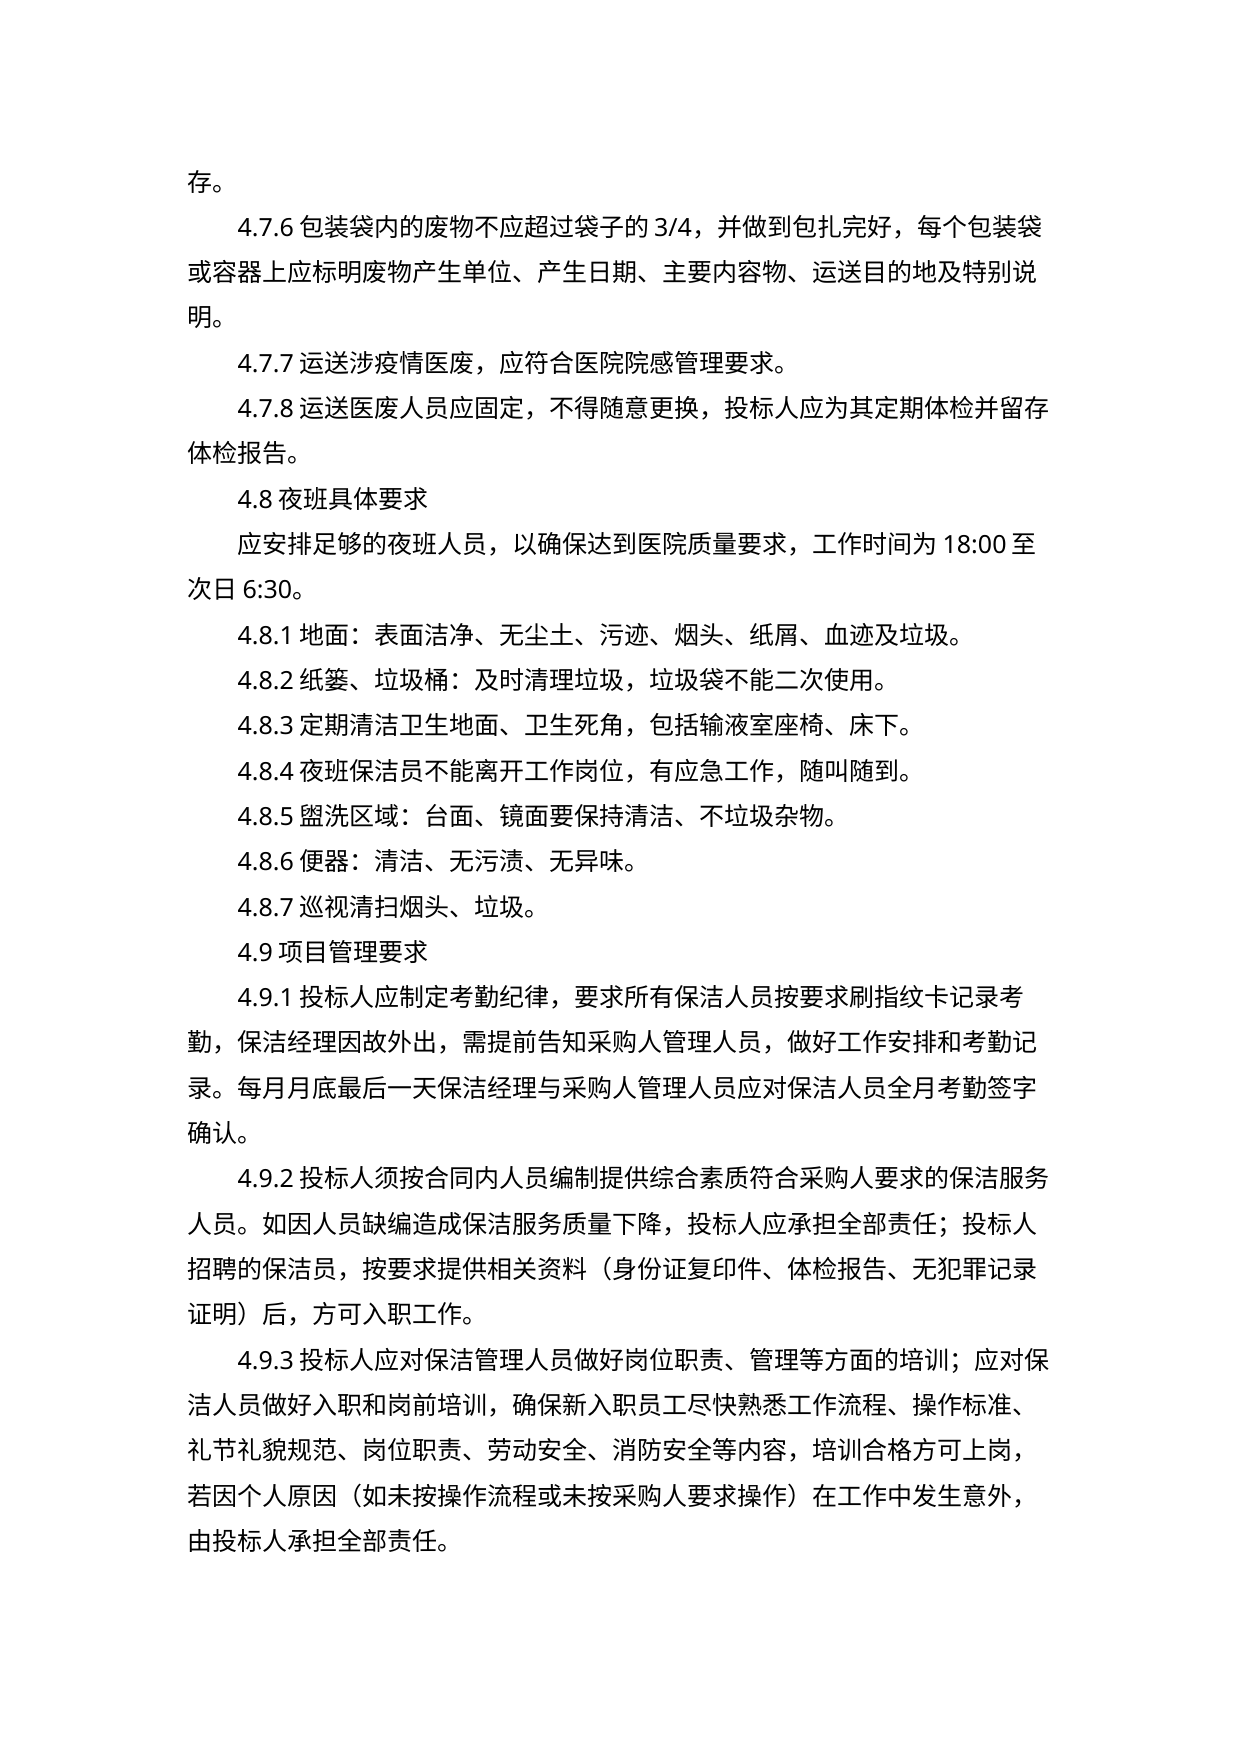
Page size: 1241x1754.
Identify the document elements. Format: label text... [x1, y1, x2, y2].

text 4.9.2投标人须按合同内人员编制提供综合素质符合采购人要求的保洁服务人员。如因人员缺编造成保洁服务质量下降，投标人应承担全部责任；投标人招聘的保洁员，按要求提供相关资料（身份证复印件、体检报告、无犯罪记录证明）后，方可入职工作。 [187, 1159, 1053, 1331]
text 4.9.1投标人应制定考勤纪律，要求所有保洁人员按要求刷指纹卡记录考勤，保洁经理因故外出，需提前告知采购人管理人员，做好工作安排和考勤记录。每月月底最后一天保洁经理与采购人管理人员应对保洁人员全月考勤签字确认。 [187, 978, 1053, 1150]
text 4.8.4夜班保洁员不能离开工作岗位，有应急工作，随叫随到。 [187, 751, 1053, 787]
text 4.8.2纸篓、垃圾桶：及时清理垃圾，垃圾袋不能二次使用。 [187, 660, 1053, 697]
text 4.8夜班具体要求 [187, 479, 1053, 515]
text 4.8.3定期清洁卫生地面、卫生死角，包括输液室座椅、床下。 [187, 706, 1053, 742]
text 4.8.1地面：表面洁净、无尘土、污迹、烟头、纸屑、血迹及垃圾。 [187, 615, 1053, 651]
text 应安排足够的夜班人员，以确保达到医院质量要求，工作时间为18:00至次日6:30。 [187, 524, 1053, 606]
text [187, 162, 1053, 198]
text 4.9.3投标人应对保洁管理人员做好岗位职责、管理等方面的培训；应对保洁人员做好入职和岗前培训，确保新入职员工尽快熟悉工作流程、操作标准、礼节礼貌规范、岗位职责、劳动安全、消防安全等内容，培训合格方可上岗，若因个人原因（如未按操作流程或未按采购人要求操作）在工作中发生意外，由投标人承担全部责任。 [187, 1340, 1053, 1558]
text 4.7.8运送医废人员应固定，不得随意更换，投标人应为其定期体检并留存体检报告。 [187, 388, 1053, 470]
text 4.7.7运送涉疫情医废，应符合医院院感管理要求。 [187, 343, 1053, 379]
text 4.9项目管理要求 [187, 932, 1053, 968]
text 4.8.5盥洗区域：台面、镜面要保持清洁、不垃圾杂物。 [187, 796, 1053, 833]
text 4.8.6便器：清洁、无污渍、无异味。 [187, 842, 1053, 878]
text 4.7.6包装袋内的废物不应超过袋子的3/4，并做到包扎完好，每个包装袋或容器上应标明废物产生单位、产生日期、主要内容物、运送目的地及特别说明。 [187, 207, 1053, 334]
text 4.8.7巡视清扫烟头、垃圾。 [187, 887, 1053, 923]
